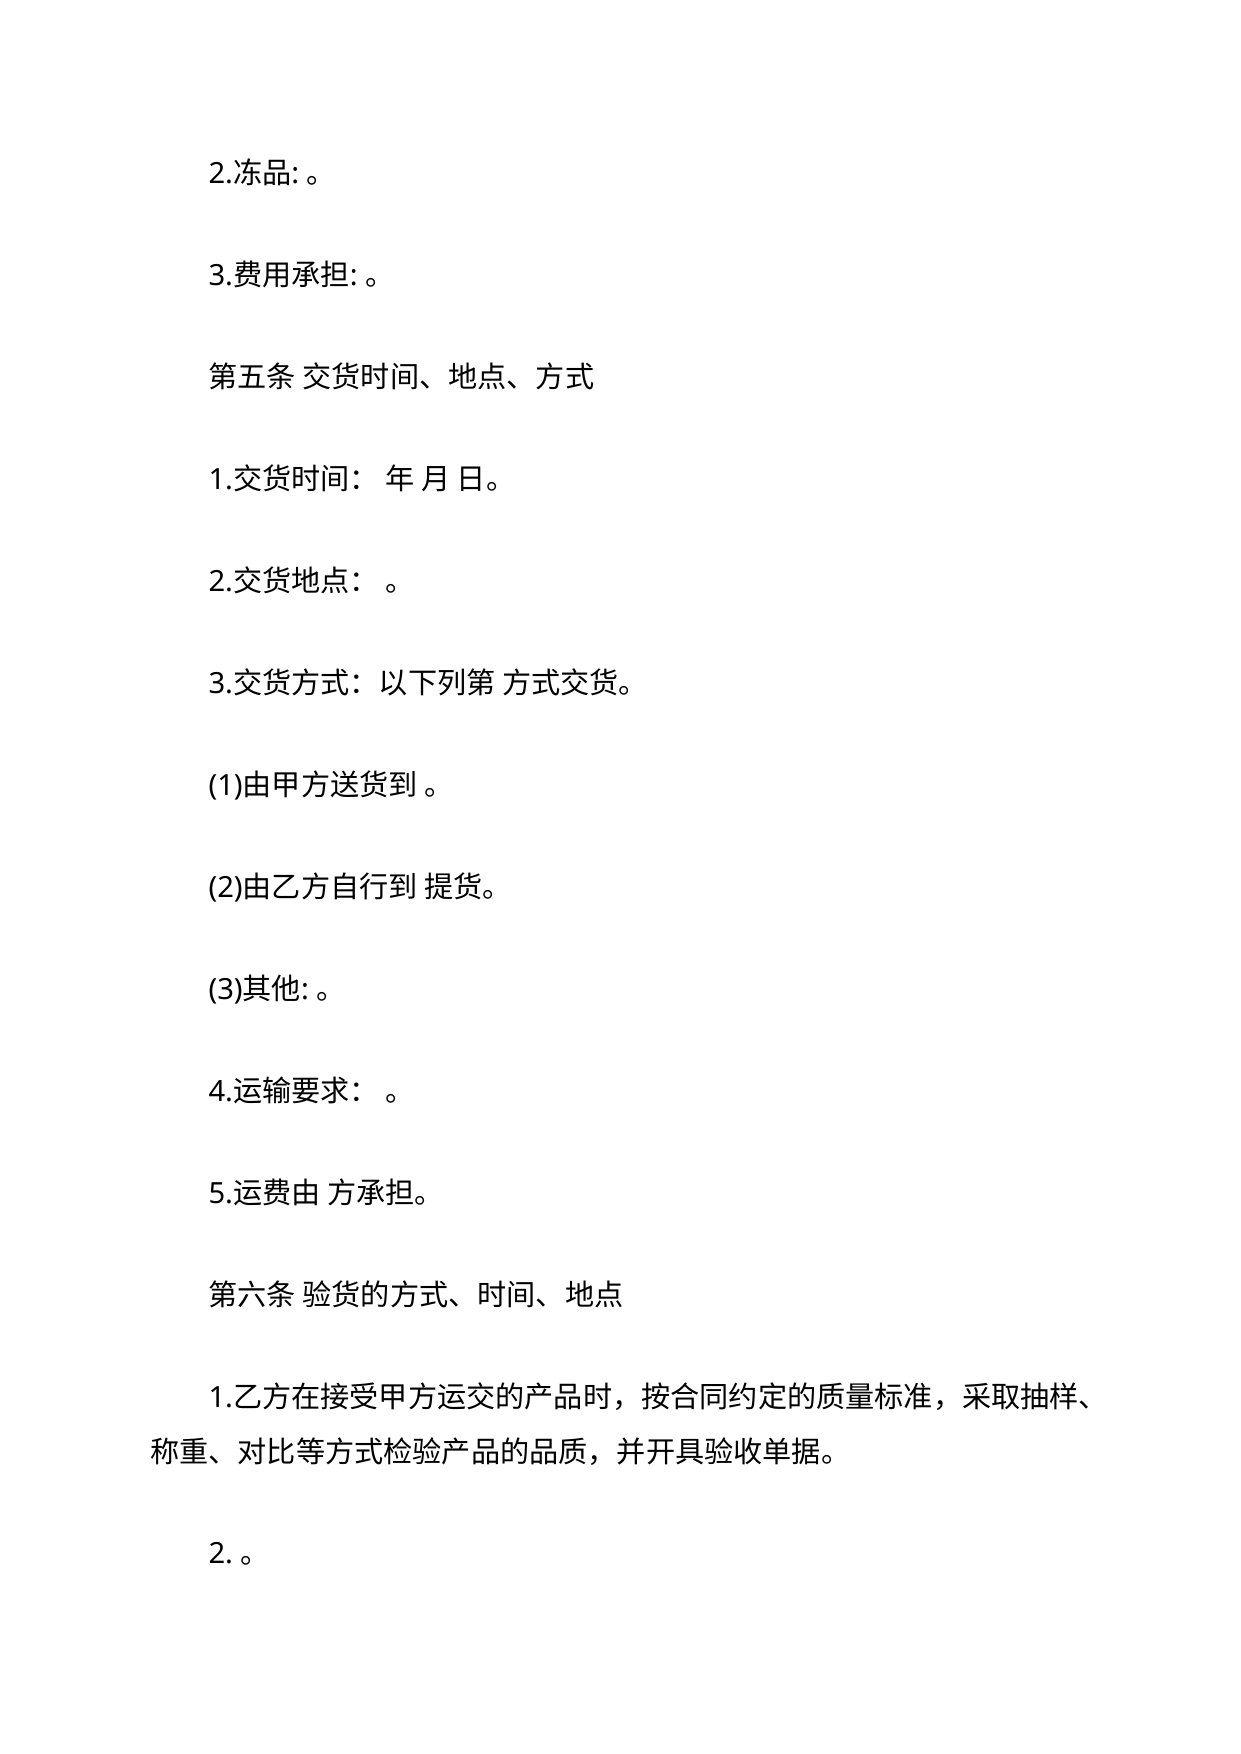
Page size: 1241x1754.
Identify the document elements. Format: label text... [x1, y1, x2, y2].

text 1.交货时间： 年 月 日。 [150, 456, 1090, 498]
text 2. 。 [150, 1530, 1090, 1572]
text 1.乙方在接受甲方运交的产品时，按合同约定的质量标准，采取抽样、称重、对比等方式检验产品的品质，并开具验收单据。 [150, 1373, 1090, 1471]
text 5.运费由 方承担。 [150, 1169, 1090, 1212]
text 第五条 交货时间、地点、方式 [150, 354, 1090, 396]
text 3.费用承担: 。 [150, 252, 1090, 294]
text (3)其他: 。 [150, 966, 1090, 1008]
text 2.冻品: 。 [150, 150, 1090, 192]
text (1)由甲方送货到 。 [150, 762, 1090, 804]
text 3.交货方式：以下列第 方式交货。 [150, 660, 1090, 702]
text 2.交货地点： 。 [150, 558, 1090, 600]
text 4.运输要求： 。 [150, 1068, 1090, 1110]
text (2)由乙方自行到 提货。 [150, 864, 1090, 906]
text 第六条 验货的方式、时间、地点 [150, 1272, 1090, 1314]
